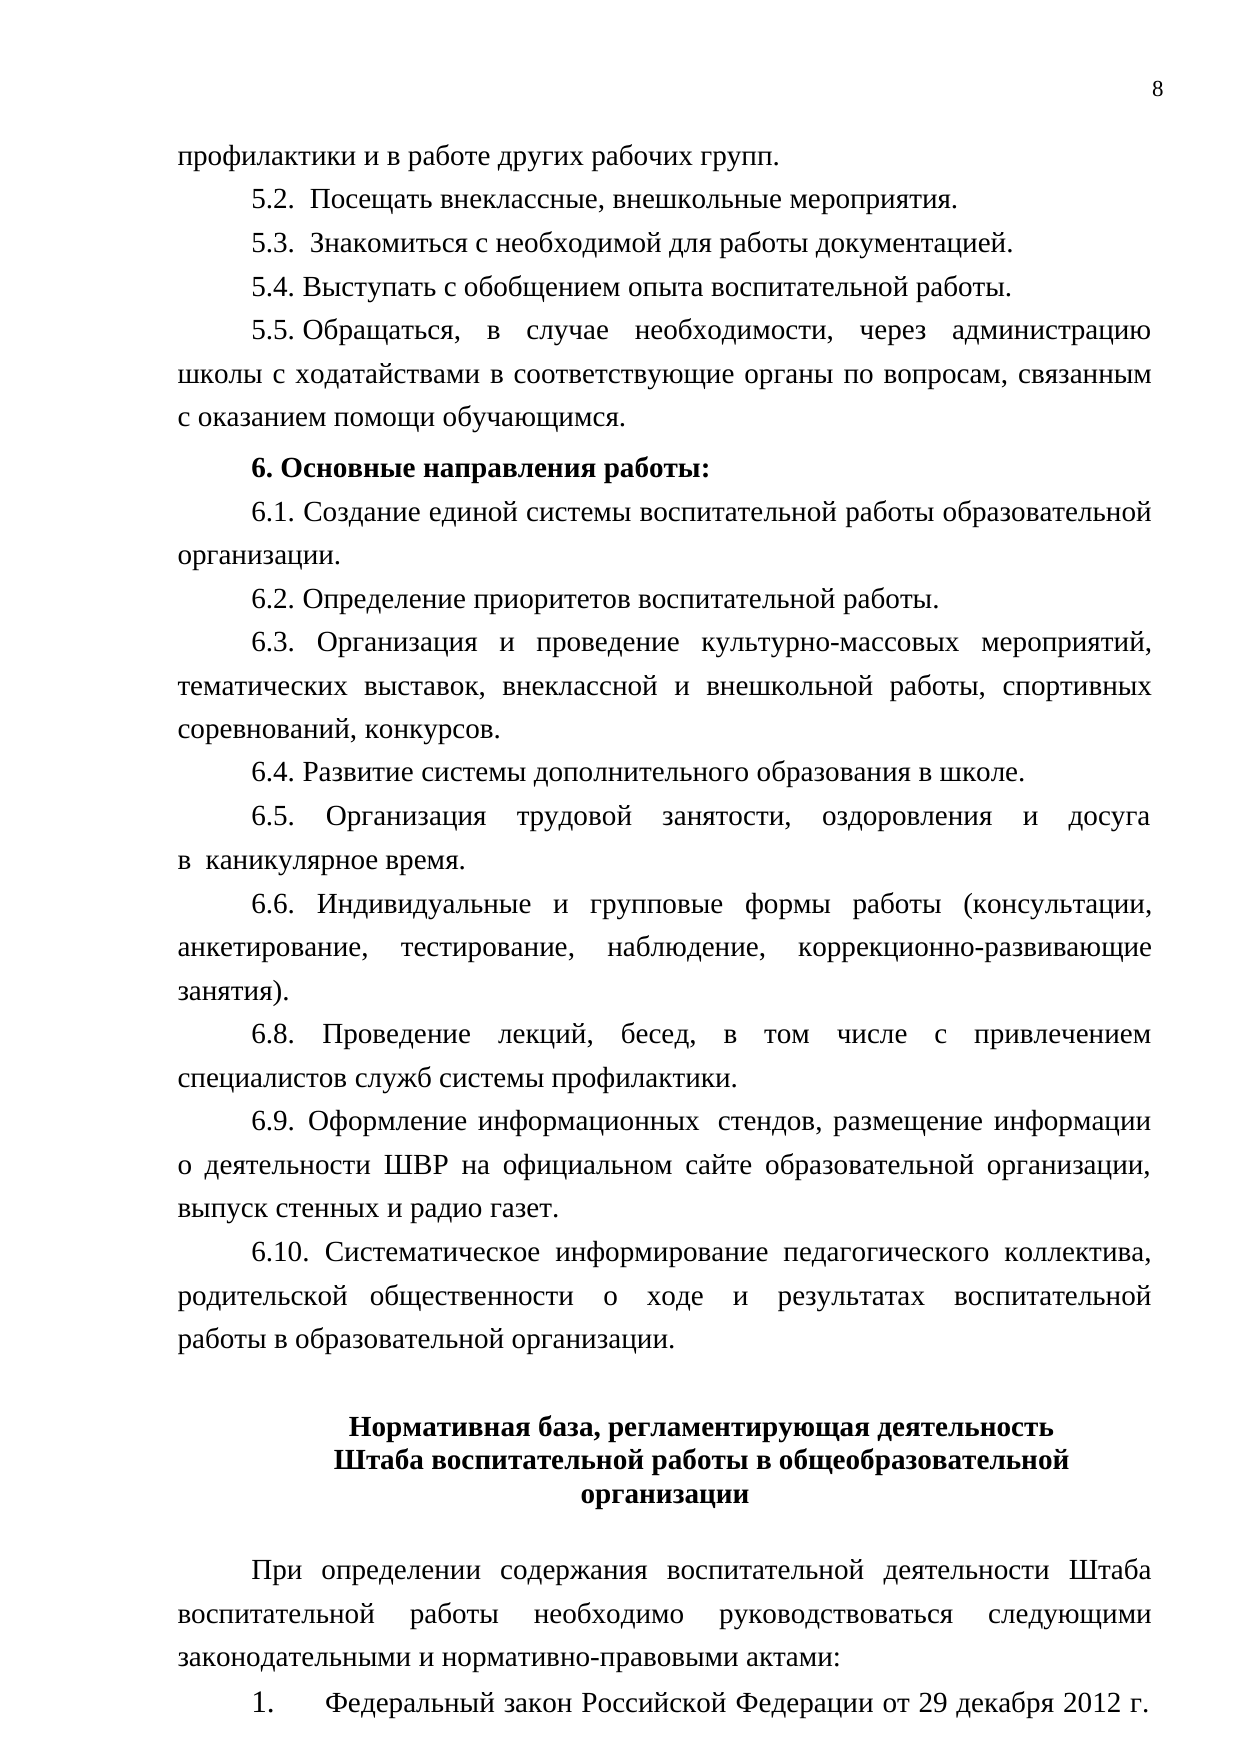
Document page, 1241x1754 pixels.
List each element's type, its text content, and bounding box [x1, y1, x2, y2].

list Оформление информационных стендов, размещение информации о деятельности ШВР на официальном сайте образовательной организации, выпуск стенных и радио газет. [177, 1103, 1152, 1224]
list Выступать с обобщением опыта воспитательной работы. [251, 269, 1163, 302]
text При определении содержания воспитательной деятельности Штаба воспитательной работы необходимо руководствоваться следующими законодательными и нормативно-правовыми актами: [177, 1552, 1152, 1673]
text профилактики и в работе других рабочих групп. [177, 138, 1163, 171]
list Индивидуальные и групповые формы работы (консультации, анкетирование, тестирование, наблюдение, коррекционно-развивающие занятия). [177, 886, 1152, 1006]
list Организация трудовой занятости, оздоровления и досуга в каникулярное время. [177, 798, 1152, 876]
list Проведение лекций, бесед, в том числе с привлечением специалистов служб системы профилактики. [177, 1016, 1152, 1093]
text Нормативная база, регламентирующая деятельность Штаба воспитательной работы в общеобразовательной [333, 1409, 1069, 1476]
list Федеральный закон Российской Федерации от 29 декабря 2012 г. [251, 1683, 1163, 1719]
list Создание единой системы воспитательной работы образовательной организации. [177, 494, 1152, 571]
list Основные направления работы: [251, 450, 1163, 483]
list Посещать внеклассные, внешкольные мероприятия. [251, 181, 1163, 215]
list Знакомиться с необходимой для работы документацией. [251, 225, 1163, 259]
text организации [239, 1476, 1090, 1509]
list Организация и проведение культурно-массовых мероприятий, тематических выставок, внеклассной и внешкольной работы, спортивных соревнований, конкурсов. [177, 624, 1152, 745]
list Обращаться, в случае необходимости, через администрацию школы с ходатайствами в соответствующие органы по вопросам, связанным с оказанием помощи обучающимся. [177, 312, 1152, 433]
list Определение приоритетов воспитательной работы. [251, 581, 1163, 614]
list Развитие системы дополнительного образования в школе. [251, 755, 1163, 788]
list Систематическое информирование педагогического коллектива, родительской общественности о ходе и результатах воспитательной работы в образовательной организации. [177, 1234, 1152, 1355]
